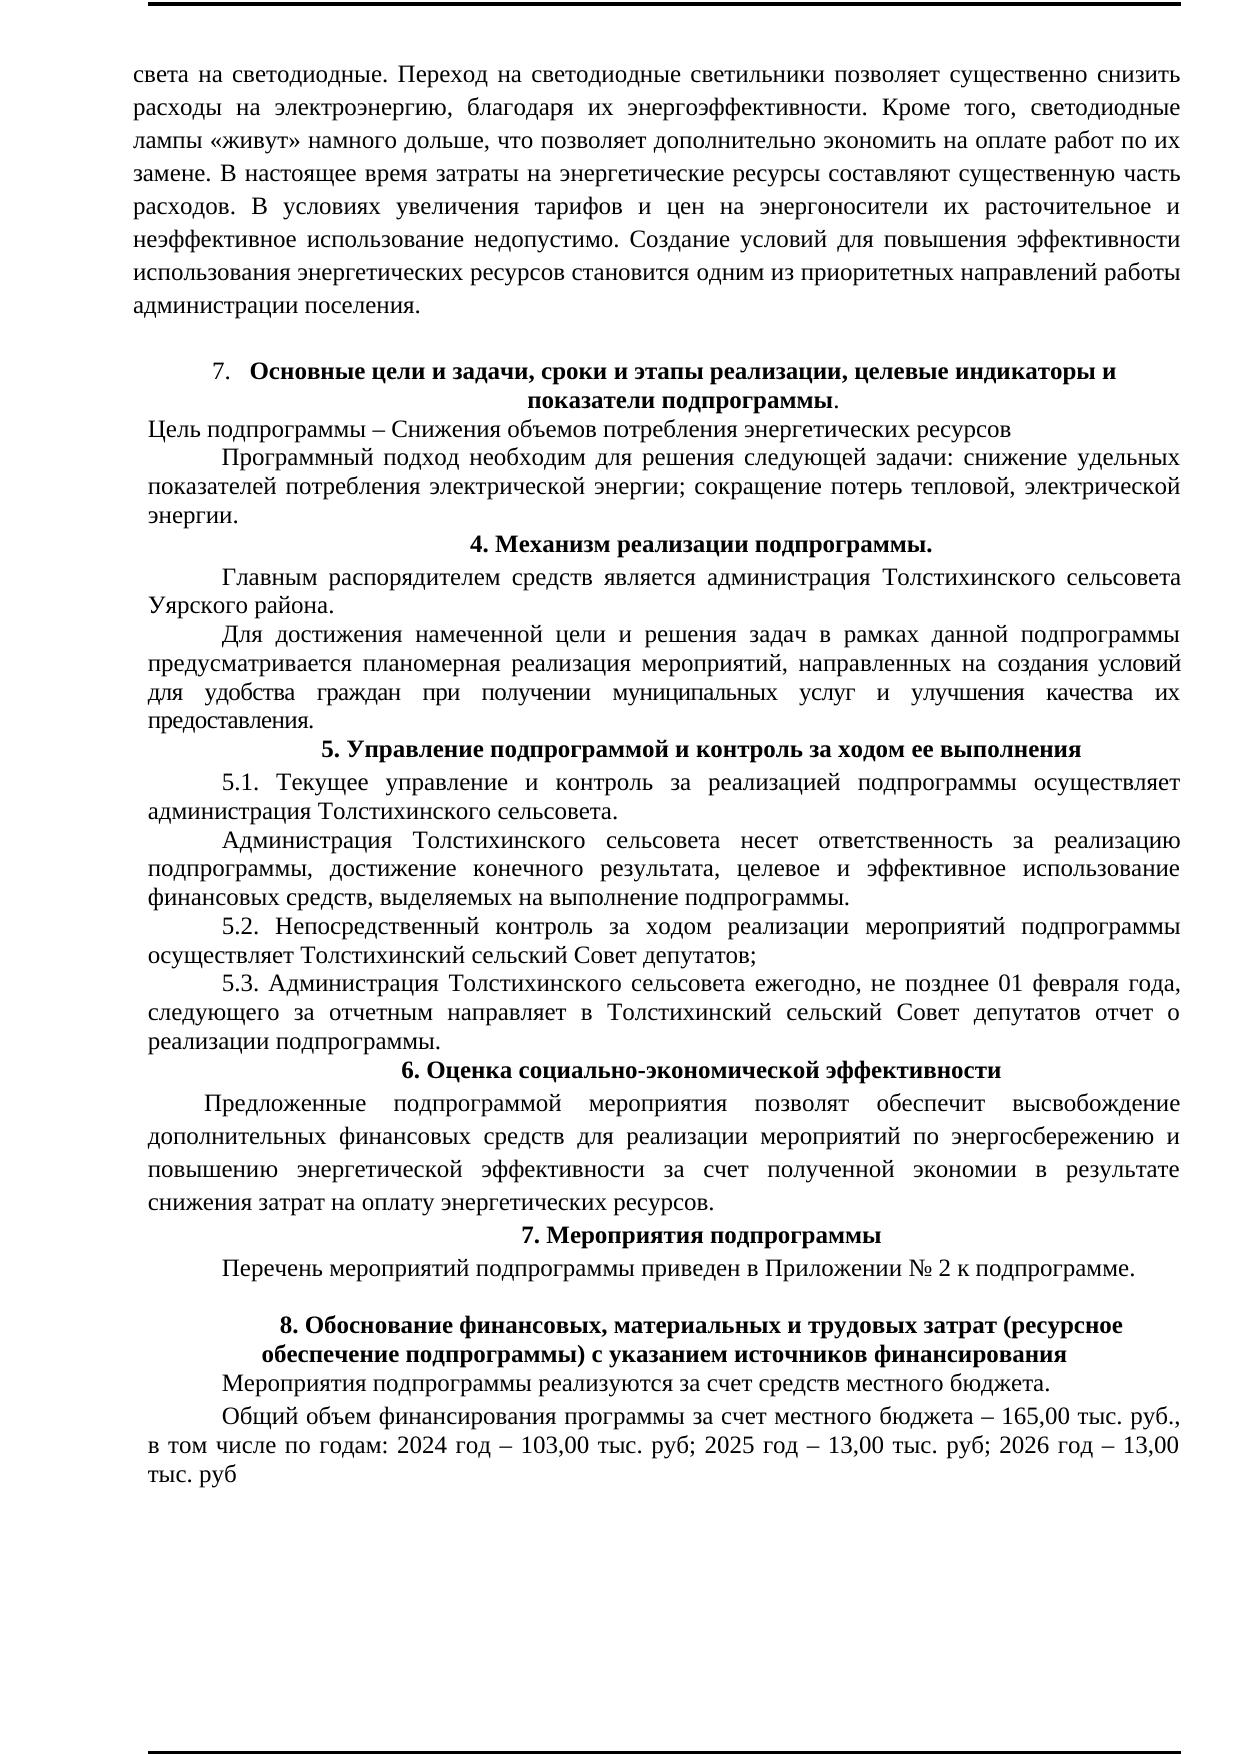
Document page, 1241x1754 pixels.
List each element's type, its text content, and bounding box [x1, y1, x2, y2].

text 5.1. Текущее управление и контроль за реализацией подпрограммы осуществляет администрация Толстихинского сельсовета. [148, 767, 1181, 825]
text Администрация Толстихинского сельсовета несет ответственность за реализацию подпрограммы, достижение конечного результата, целевое и эффективное использование финансовых средств, выделяемых на выполнение подпрограммы. [148, 825, 1181, 911]
text Цель подпрограммы – Снижения объемов потребления энергетических ресурсов [148, 414, 1181, 442]
text Главным распорядителем средств является администрация Толстихинского сельсовета Уярского района. [148, 562, 1181, 619]
text 4. Механизм реализации подпрограммы. [148, 529, 1181, 557]
text 8. Обоснование финансовых, материальных и трудовых затрат (ресурсное обеспечение подпрограммы) с указанием источников финансирования [148, 1310, 1181, 1368]
text Перечень мероприятий подпрограммы приведен в Приложении № 2 к подпрограмме. [148, 1253, 1181, 1282]
text 6. Оценка социально-экономической эффективности [148, 1055, 1181, 1083]
text Предложенные подпрограммой мероприятия позволят обеспечит высвобождение дополнительных финансовых средств для реализации мероприятий по энергосбережению и повышению энергетической эффективности за счет полученной экономии в результате снижения затрат на оплату энергетических ресурсов. [148, 1088, 1181, 1216]
text 7. Мероприятия подпрограммы [148, 1220, 1181, 1249]
text Для достижения намеченной цели и решения задач в рамках данной подпрограммы предусматривается планомерная реализация мероприятий, направленных на создания условий для удобства граждан при получении муниципальных услуг и улучшения качества их предоставления. [148, 619, 1181, 734]
text Мероприятия подпрограммы реализуются за счет средств местного бюджета. [148, 1368, 1181, 1397]
text 5. Управление подпрограммой и контроль за ходом ее выполнения [148, 734, 1181, 763]
text 5.3. Администрация Толстихинского сельсовета ежегодно, не позднее 01 февраля года, следующего за отчетным направляет в Толстихинский сельский Совет депутатов отчет о реализации подпрограммы. [148, 968, 1181, 1055]
text 5.2. Непосредственный контроль за ходом реализации мероприятий подпрограммы осуществляет Толстихинский сельский Совет депутатов; [148, 911, 1181, 968]
text Программный подход необходим для решения следующей задачи: снижение удельных показателей потребления электрической энергии; сокращение потерь тепловой, электрической энергии. [148, 442, 1181, 529]
list Основные цели и задачи, сроки и этапы реализации, целевые индикаторы и показатели подпрограммы. [148, 356, 1181, 414]
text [133, 59, 1181, 319]
text Общий объем финансирования программы за счет местного бюджета – 165,00 тыс. руб., в том числе по годам: 2024 год – 103,00 тыс. руб; 2025 год – 13,00 тыс. руб; 2026 год – 13,00 тыс. руб [148, 1401, 1181, 1488]
